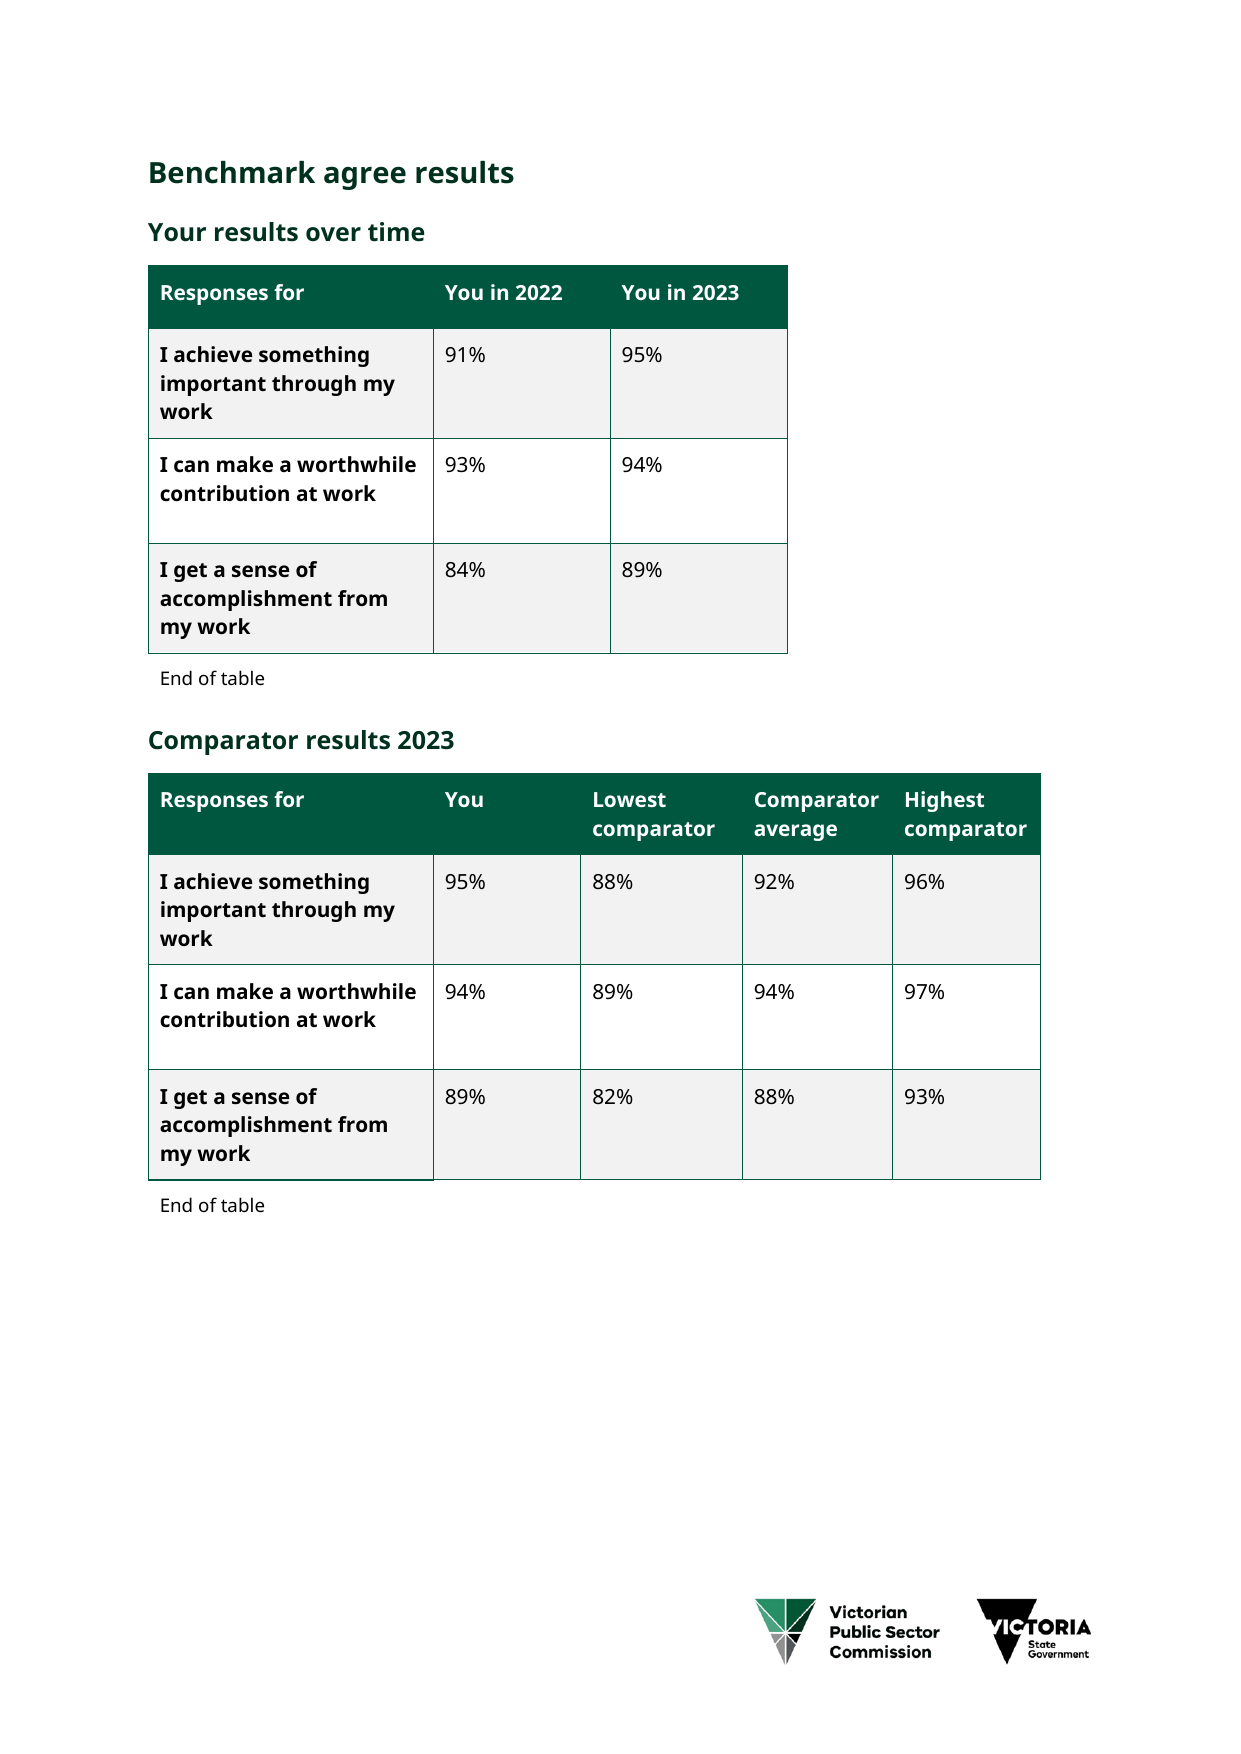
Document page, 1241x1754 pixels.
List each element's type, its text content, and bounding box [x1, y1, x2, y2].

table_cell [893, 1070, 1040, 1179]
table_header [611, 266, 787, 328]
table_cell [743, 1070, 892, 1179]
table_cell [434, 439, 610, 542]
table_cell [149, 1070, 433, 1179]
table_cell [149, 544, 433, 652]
picture [754, 1598, 1093, 1666]
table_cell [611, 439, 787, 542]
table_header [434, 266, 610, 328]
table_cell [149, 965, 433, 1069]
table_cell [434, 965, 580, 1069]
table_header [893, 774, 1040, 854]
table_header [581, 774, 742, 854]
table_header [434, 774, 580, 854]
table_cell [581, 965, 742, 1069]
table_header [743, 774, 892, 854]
subtitle Comparator results 2023 [148, 723, 1092, 757]
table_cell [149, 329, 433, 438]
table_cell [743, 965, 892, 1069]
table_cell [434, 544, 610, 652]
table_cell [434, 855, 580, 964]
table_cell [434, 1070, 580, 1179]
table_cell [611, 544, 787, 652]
subtitle Benchmark agree results [148, 153, 1092, 192]
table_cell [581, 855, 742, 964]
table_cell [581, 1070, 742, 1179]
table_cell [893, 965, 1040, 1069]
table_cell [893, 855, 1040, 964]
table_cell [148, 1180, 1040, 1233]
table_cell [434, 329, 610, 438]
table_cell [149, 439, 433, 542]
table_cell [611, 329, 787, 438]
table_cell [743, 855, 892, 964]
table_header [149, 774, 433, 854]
subtitle Your results over time [148, 215, 1092, 249]
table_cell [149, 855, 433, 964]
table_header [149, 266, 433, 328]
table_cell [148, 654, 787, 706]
